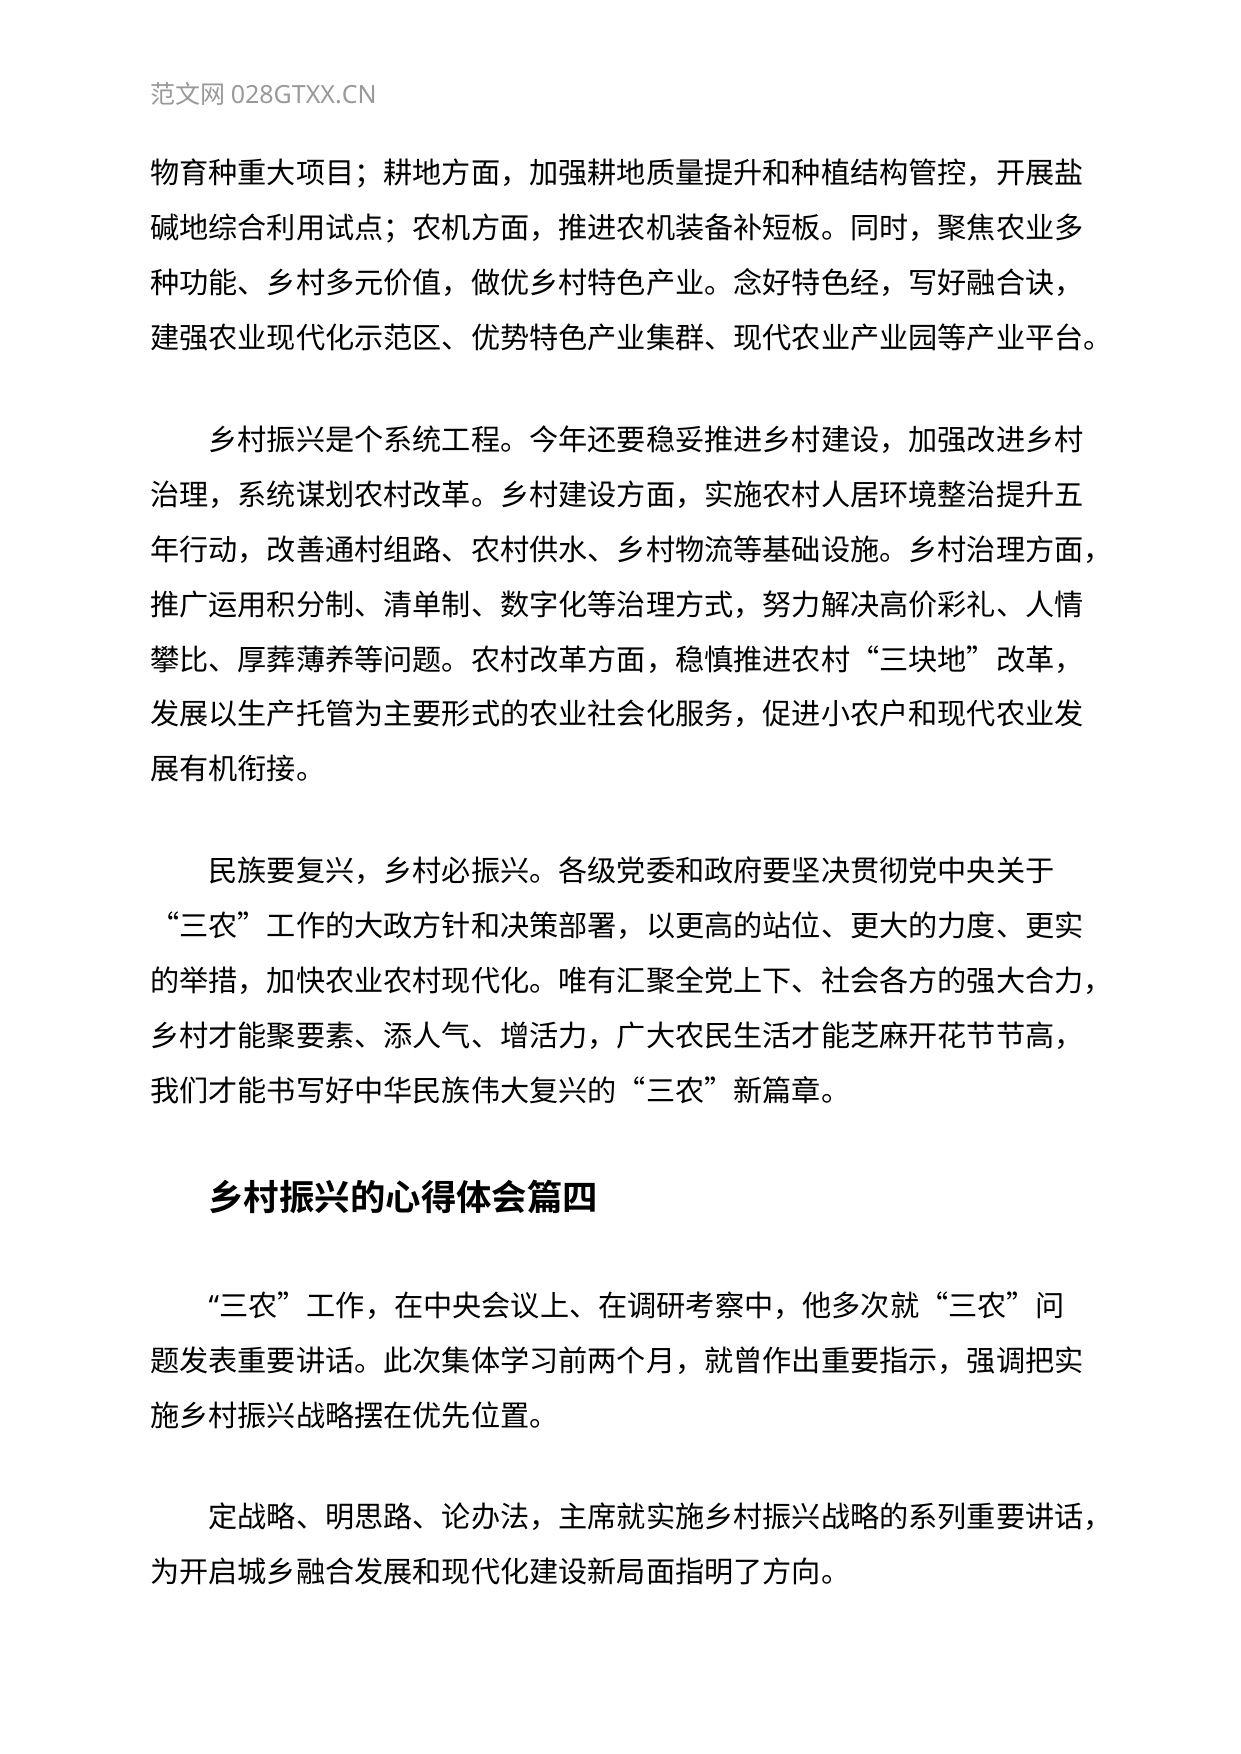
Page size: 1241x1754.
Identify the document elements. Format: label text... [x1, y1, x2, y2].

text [150, 150, 1090, 357]
text 民族要复兴，乡村必振兴。各级党委和政府要坚决贯彻党中央关于“三农”工作的大政方针和决策部署，以更高的站位、更大的力度、更实的举措，加快农业农村现代化。唯有汇聚全党上下、社会各方的强大合力，乡村才能聚要素、添人气、增活力，广大农民生活才能芝麻开花节节高，我们才能书写好中华民族伟大复兴的“三农”新篇章。 [150, 848, 1090, 1109]
text 乡村振兴的心得体会篇四 [150, 1169, 1090, 1220]
text 定战略、明思路、论办法，主席就实施乡村振兴战略的系列重要讲话，为开启城乡融合发展和现代化建设新局面指明了方向。 [150, 1494, 1090, 1591]
text 乡村振兴是个系统工程。今年还要稳妥推进乡村建设，加强改进乡村治理，系统谋划农村改革。乡村建设方面，实施农村人居环境整治提升五年行动，改善通村组路、农村供水、乡村物流等基础设施。乡村治理方面，推广运用积分制、清单制、数字化等治理方式，努力解决高价彩礼、人情攀比、厚葬薄养等问题。农村改革方面，稳慎推进农村“三块地”改革，发展以生产托管为主要形式的农业社会化服务，促进小农户和现代农业发展有机衔接。 [150, 416, 1090, 788]
text “三农”工作，在中央会议上、在调研考察中，他多次就“三农”问题发表重要讲话。此次集体学习前两个月，就曾作出重要指示，强调把实施乡村振兴战略摆在优先位置。 [150, 1282, 1090, 1434]
